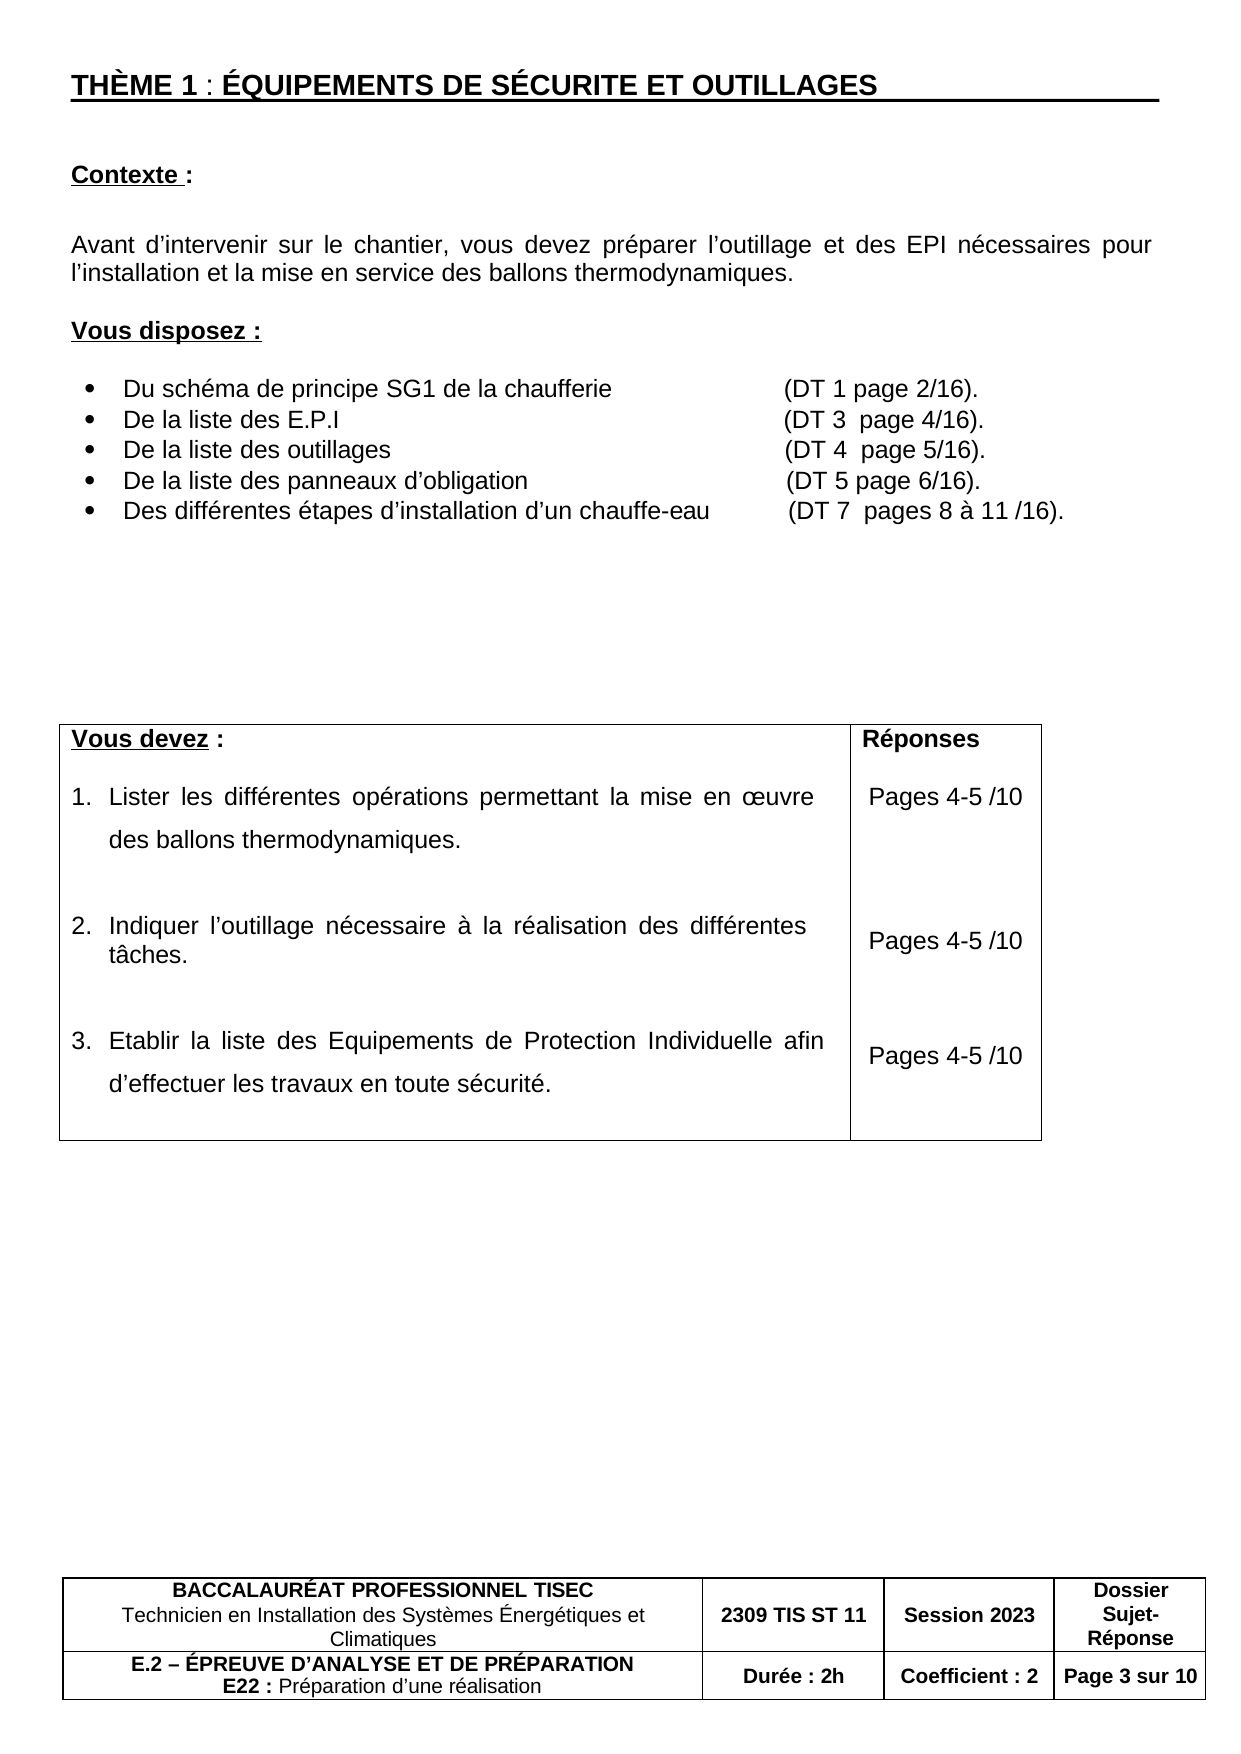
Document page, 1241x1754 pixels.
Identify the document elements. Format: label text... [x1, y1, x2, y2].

list De la liste des outillages (DT 4 page 5/16). [85, 434, 1219, 465]
subtitle THÈME 1 : ÉQUIPEMENTS DE SÉCURITE ET OUTILLAGES [71, 68, 1219, 102]
subtitle Vous disposez : [71, 316, 1219, 345]
table_header Vous devez : Lister les différentes opérations permettant la mise en œuvre des ballons thermodynamiques. Indiquer l’outillage nécessaire à la réalisation des différentes tâches. Etablir la liste des Equipements de Protection Individuelle afin d’effectuer les travaux en toute sécurité. [60, 725, 850, 1140]
text Avant d’intervenir sur le chantier, vous devez préparer l’outillage et des EPI nécessaires pour l’installation et la mise en service des ballons thermodynamiques. [71, 230, 1219, 287]
table_header Réponses Pages 4-5 /10 Pages 4-5 /10 Pages 4-5 /10 [851, 725, 1041, 1140]
list De la liste des E.P.I (DT 3 page 4/16). [85, 404, 1219, 434]
list De la liste des panneaux d’obligation (DT 5 page 6/16). [85, 465, 1219, 495]
subtitle Contexte : [71, 159, 1219, 188]
list Des différentes étapes d’installation d’un chauffe-eau (DT 7 pages 8 à 11 /16). [85, 495, 1219, 526]
list Du schéma de principe SG1 de la chaufferie (DT 1 page 2/16). [85, 373, 1219, 404]
